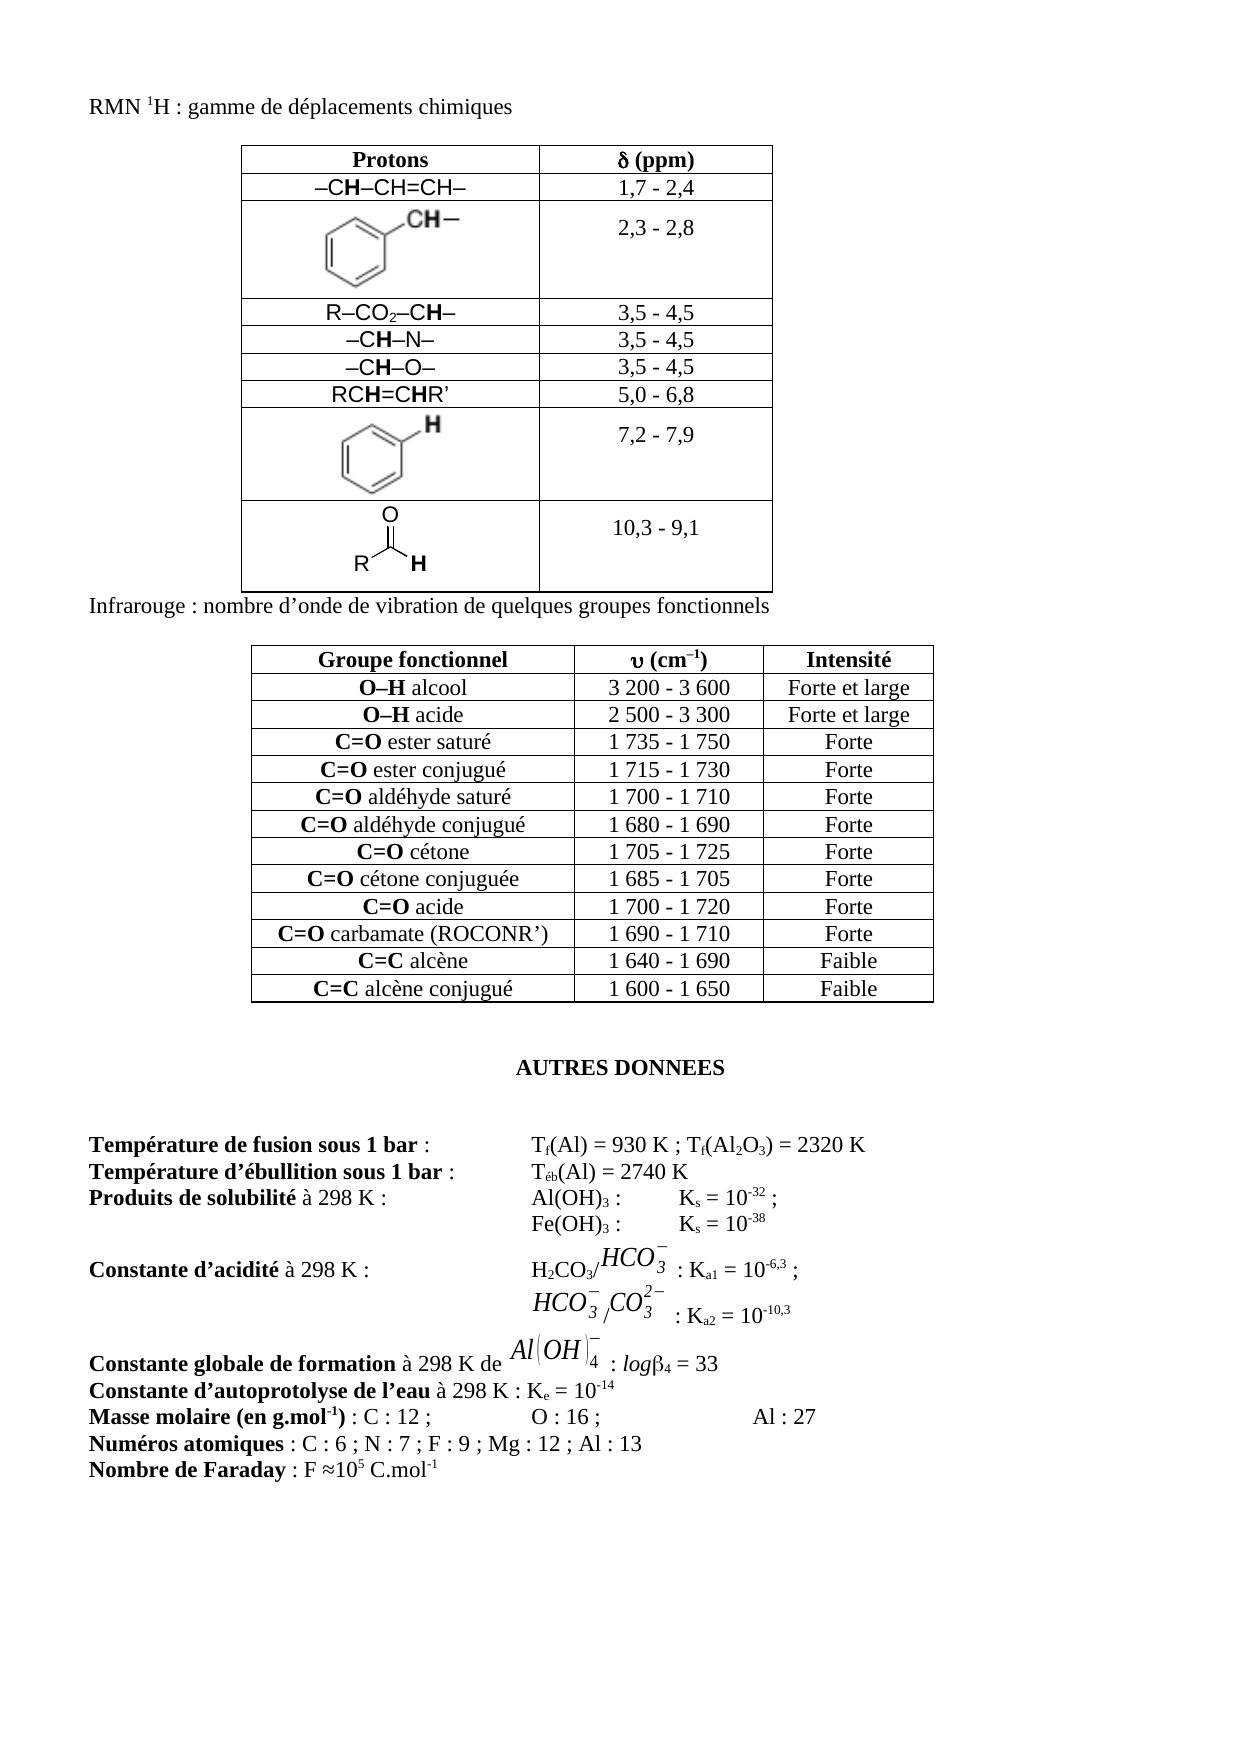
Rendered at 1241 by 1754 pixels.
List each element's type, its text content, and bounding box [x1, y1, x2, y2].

table_cell 1 680 - 1 690 [575, 811, 763, 837]
text Infrarouge : nombre d’onde de vibration de quelques groupes fonctionnels [89, 592, 1152, 619]
table_cell 3 200 - 3 600 [575, 674, 763, 700]
table_cell 1 735 - 1 750 [575, 729, 763, 755]
table_cell 3,5 - 4,5 [540, 299, 772, 325]
table_cell 1 705 - 1 725 [575, 838, 763, 864]
text Masse molaire (en g.mol-1) : C : 12 ; O : 16 ; Al : 27 [89, 1403, 1152, 1429]
table_cell Forte [764, 893, 933, 919]
table_cell 7,2 - 7,9 [540, 408, 772, 500]
table_header Intensité [764, 646, 933, 673]
table_header Protons [242, 146, 539, 173]
table_cell 1 600 - 1 650 [575, 975, 763, 1001]
text Nombre de Faraday : F ≈105 C.mol-1 [89, 1456, 1152, 1482]
table_cell Forte [764, 838, 933, 864]
table_cell 3,5 - 4,5 [540, 326, 772, 352]
table_cell C=O acide [252, 893, 574, 919]
table_cell Forte [764, 729, 933, 755]
table_cell –CH–CH=CH– [242, 174, 539, 200]
table_cell Forte [764, 920, 933, 947]
table_cell 2,3 - 2,8 [540, 201, 772, 298]
table_cell Forte [764, 783, 933, 809]
table_cell RCH=CHR’ [242, 381, 539, 407]
text Fe(OH)3 : Ks = 10-38 [457, 1211, 1152, 1237]
text RMN 1H : gamme de déplacements chimiques [89, 93, 1152, 119]
text Température de fusion sous 1 bar : Tf(Al) = 930 K ; Tf(Al2O3) = 2320 K [89, 1131, 1152, 1158]
table_cell –CH–O– [242, 354, 539, 380]
table_cell C=O cétone conjuguée [252, 865, 574, 892]
table_header  (ppm) [540, 146, 772, 173]
table_cell C=O ester conjugué [252, 756, 574, 782]
text Constante d’autoprotolyse de l’eau à 298 K : Ke = 10-14 [89, 1377, 1152, 1403]
table_cell [242, 408, 539, 500]
table_cell Faible [764, 948, 933, 974]
table_cell 1 640 - 1 690 [575, 948, 763, 974]
table_cell C=C alcène [252, 948, 574, 974]
table_cell 1,7 - 2,4 [540, 174, 772, 200]
table_cell –CH–N– [242, 326, 539, 352]
table_cell 1 685 - 1 705 [575, 865, 763, 892]
table_cell Forte [764, 811, 933, 837]
table_cell C=O cétone [252, 838, 574, 864]
text Température d’ébullition sous 1 bar : Téb(Al) = 2740 K [89, 1158, 1152, 1184]
table_cell 1 690 - 1 710 [575, 920, 763, 947]
table_cell Forte et large [764, 701, 933, 727]
text Constante globale de formation à 298 K de : log4 = 33 [89, 1328, 1152, 1377]
table_cell Faible [764, 975, 933, 1001]
table_cell C=O ester saturé [252, 729, 574, 755]
table_cell [242, 501, 539, 591]
text Produits de solubilité à 298 K : Al(OH)3 : Ks = 10-32 ; [89, 1184, 1152, 1211]
table_cell 5,0 - 6,8 [540, 381, 772, 407]
text Numéros atomiques : C : 6 ; N : 7 ; F : 9 ; Mg : 12 ; Al : 13 [89, 1429, 1152, 1456]
table_cell Forte [764, 865, 933, 892]
table_cell 1 700 - 1 720 [575, 893, 763, 919]
table_cell O–H acide [252, 701, 574, 727]
table_cell 10,3 - 9,1 [540, 501, 772, 591]
table_header  (cm–1) [575, 646, 763, 673]
table_cell O–H alcool [252, 674, 574, 700]
table_cell Forte [764, 756, 933, 782]
table_cell 2 500 - 3 300 [575, 701, 763, 727]
table_cell C=C alcène conjugué [252, 975, 574, 1001]
table_cell [242, 201, 539, 298]
table_cell C=O aldéhyde conjugué [252, 811, 574, 837]
text AUTRES DONNEES [89, 1054, 1152, 1080]
table_cell C=O carbamate (ROCONR’) [252, 920, 574, 947]
table_cell R–CO2–CH– [242, 299, 539, 325]
table_header Groupe fonctionnel [252, 646, 574, 673]
table_cell C=O aldéhyde saturé [252, 783, 574, 809]
text / : Ka2 = 10-10,3 [457, 1282, 1152, 1328]
table_cell 3,5 - 4,5 [540, 354, 772, 380]
table_cell 1 700 - 1 710 [575, 783, 763, 809]
table_cell 1 715 - 1 730 [575, 756, 763, 782]
table_cell Forte et large [764, 674, 933, 700]
text Constante d’acidité à 298 K : H2CO3/ : Ka1 = 10-6,3 ; [89, 1237, 1152, 1282]
